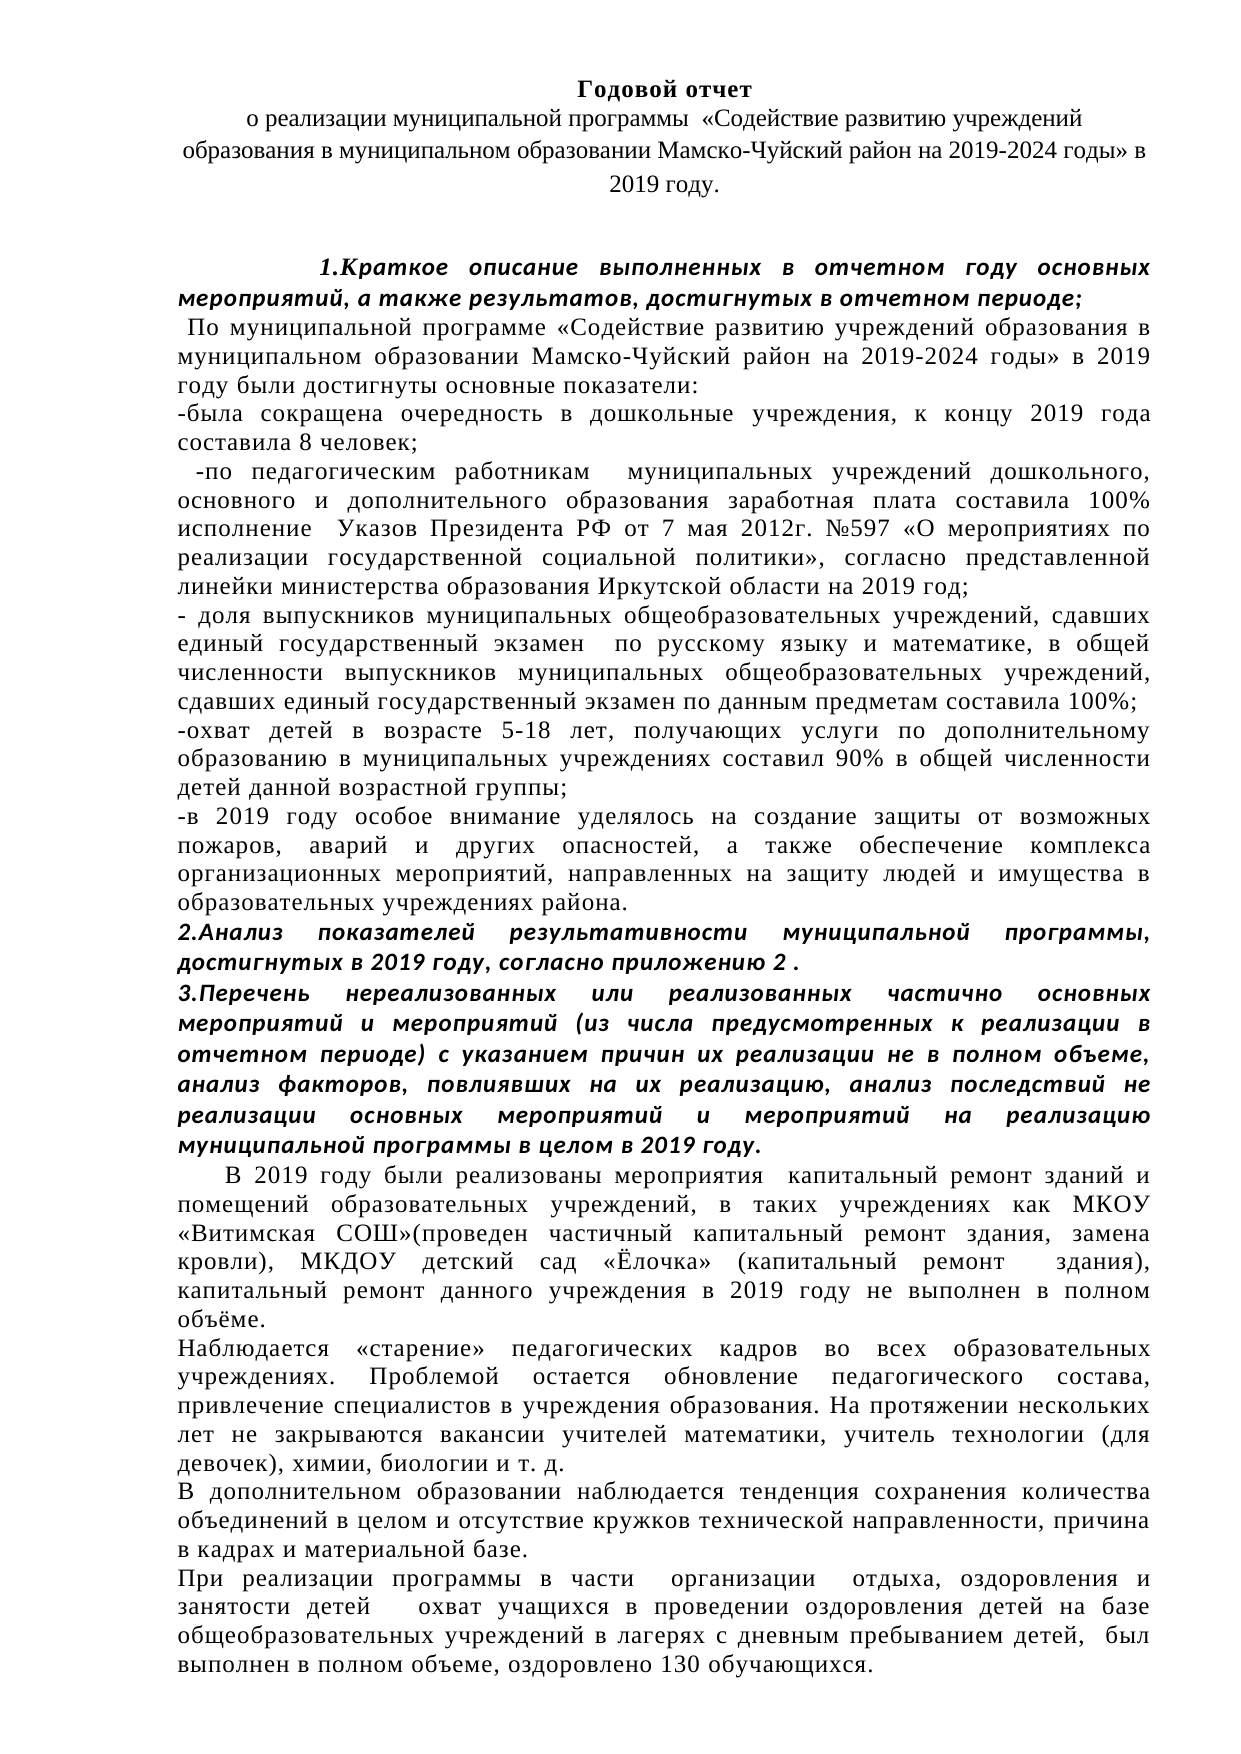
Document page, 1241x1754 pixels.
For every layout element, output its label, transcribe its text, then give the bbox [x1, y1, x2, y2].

text В 2019 году были реализованы мероприятия капитальный ремонт зданий и помещений образовательных учреждений, в таких учреждениях как МКОУ «Витимская СОШ»(проведен частичный капитальный ремонт здания, замена кровли), МКДОУ детский сад «Ёлочка» (капитальный ремонт здания), капитальный ремонт данного учреждения в 2019 году не выполнен в полном объёме. [177, 1160, 1152, 1333]
text При реализации программы в части организации отдыха, оздоровления и занятости детей охват учащихся в проведении оздоровления детей на базе общеобразовательных учреждений в лагерях с дневным пребыванием детей, был выполнен в полном объеме, оздоровлено 130 обучающихся. [177, 1563, 1152, 1678]
text 2.Анализ показателей результативности муниципальной программы, достигнутых в 2019 году, согласно приложению 2 . [177, 916, 1152, 977]
text -в 2019 году особое внимание уделялось на создание защиты от возможных пожаров, аварий и других опасностей, а также обеспечение комплекса организационных мероприятий, направленных на защиту людей и имущества в образовательных учреждениях района. [177, 801, 1152, 916]
text Годовой отчет [177, 74, 1152, 103]
text -была сокращена очередность в дошкольные учреждения, к концу 2019 года составила 8 человек; [177, 398, 1152, 456]
text Наблюдается «старение» педагогических кадров во всех образовательных учреждениях. Проблемой остается обновление педагогического состава, привлечение специалистов в учреждения образования. На протяжении нескольких лет не закрываются вакансии учителей математики, учитель технологии (для девочек), химии, биологии и т. д. [177, 1333, 1152, 1476]
text По муниципальной программе «Содействие развитию учреждений образования в муниципальном образовании Мамско-Чуйский район на 2019-2024 годы» в 2019 году были достигнуты основные показатели: [177, 312, 1152, 398]
text - доля выпускников муниципальных общеобразовательных учреждений, сдавших единый государственный экзамен по русскому языку и математике, в общей численности выпускников муниципальных общеобразовательных учреждений, сдавших единый государственный экзамен по данным предметам составила 100%; [177, 600, 1152, 715]
text -по педагогическим работникам муниципальных учреждений дошкольного, основного и дополнительного образования заработная плата составила 100% исполнение Указов Президента РФ от 7 мая 2012г. №597 «О мероприятиях по реализации государственной социальной политики», согласно представленной линейки министерства образования Иркутской области на 2019 год; [177, 456, 1152, 600]
text В дополнительном образовании наблюдается тенденция сохранения количества объединений в целом и отсутствие кружков технической направленности, причина в кадрах и материальной базе. [177, 1476, 1152, 1563]
text -охват детей в возрасте 5-18 лет, получающих услуги по дополнительному образованию в муниципальных учреждениях составил 90% в общей численности детей данной возрастной группы; [177, 715, 1152, 801]
text о реализации муниципальной программы «Содействие развитию учреждений образования в муниципальном образовании Мамско-Чуйский район на 2019-2024 годы» в 2019 году. [177, 103, 1152, 197]
text 3.Перечень нереализованных или реализованных частично основных мероприятий и мероприятий (из числа предусмотренных к реализации в отчетном периоде) с указанием причин их реализации не в полном объеме, анализ факторов, повлиявших на их реализацию, анализ последствий не реализации основных мероприятий и мероприятий на реализацию муниципальной программы в целом в 2019 году. [177, 977, 1152, 1160]
text 1.Краткое описание выполненных в отчетном году основных мероприятий, а также результатов, достигнутых в отчетном периоде; [177, 251, 1152, 312]
